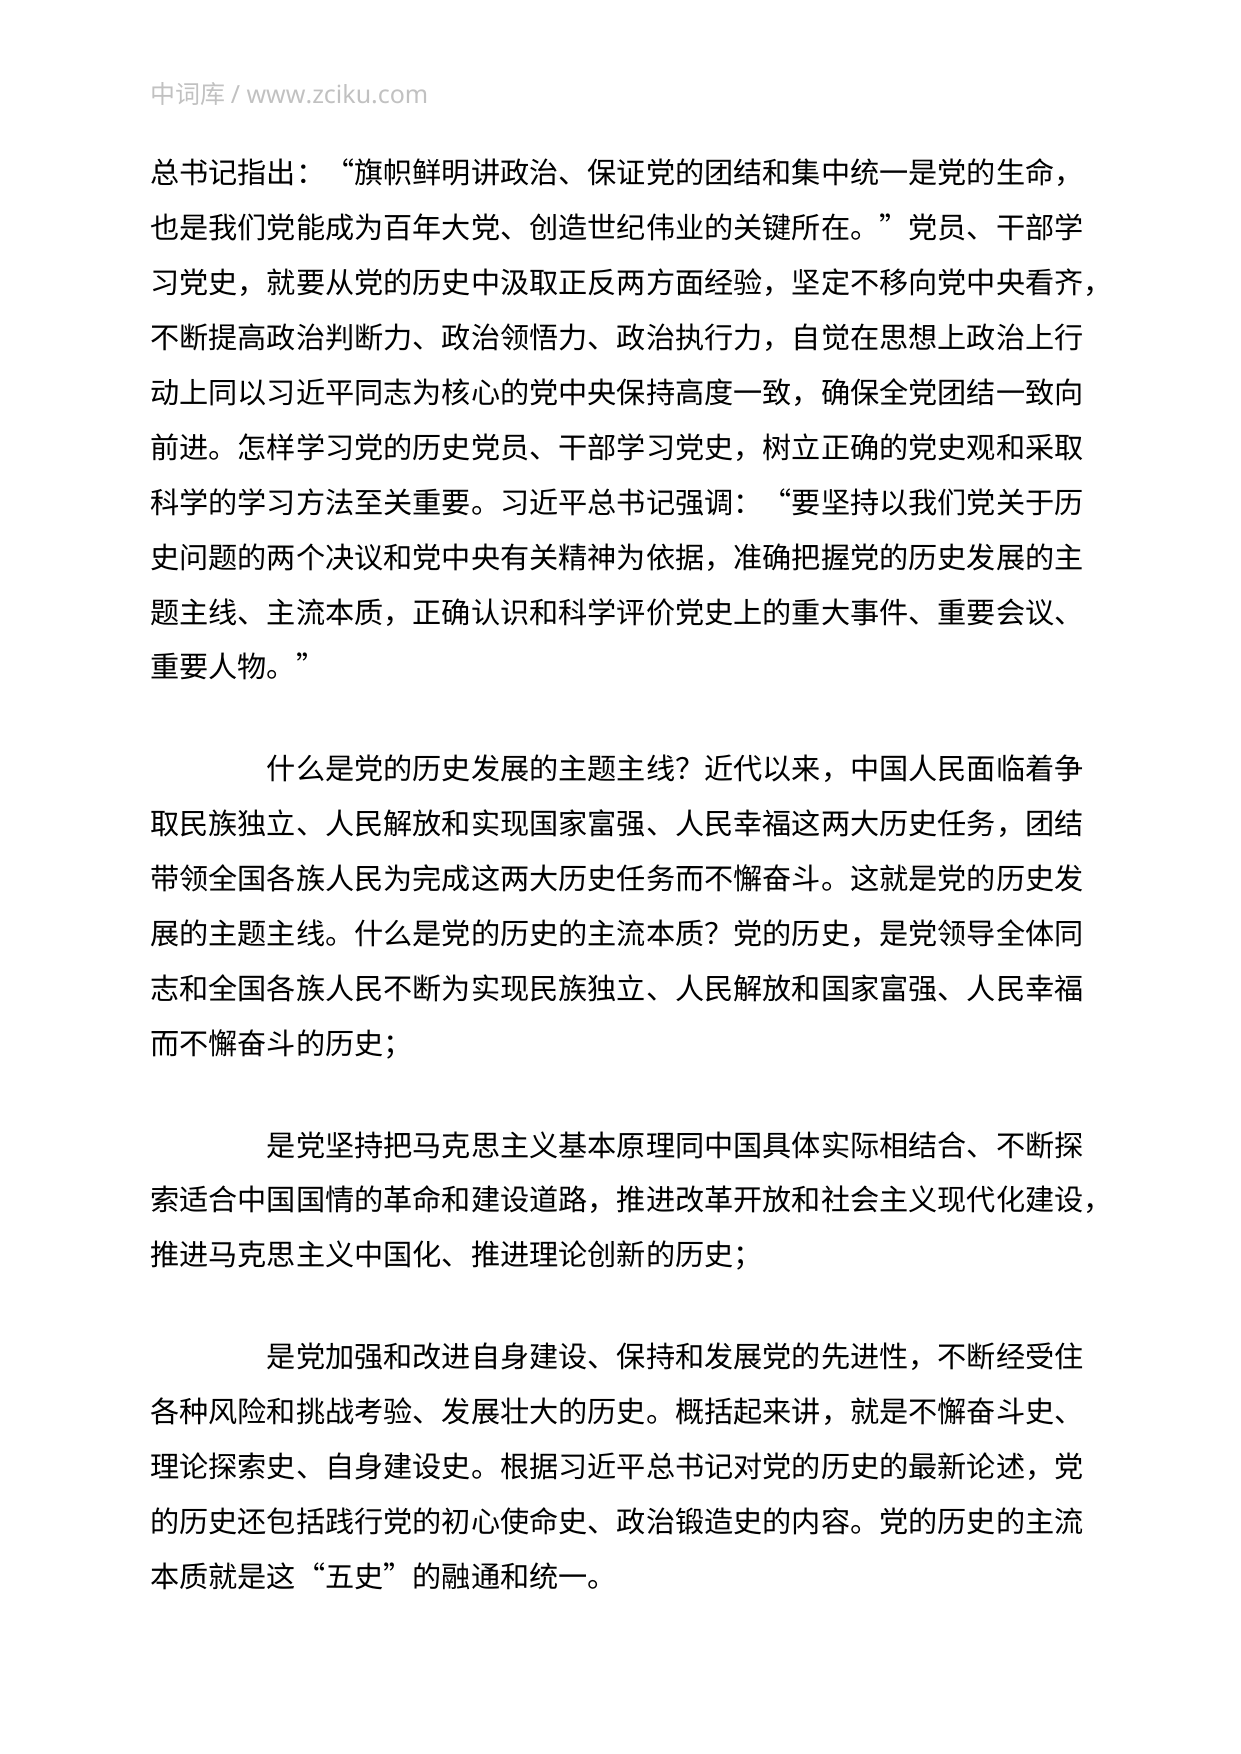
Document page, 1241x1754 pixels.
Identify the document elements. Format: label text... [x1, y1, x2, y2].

text 是党加强和改进自身建设、保持和发展党的先进性，不断经受住各种风险和挑战考验、发展壮大的历史。概括起来讲，就是不懈奋斗史、理论探索史、自身建设史。根据习近平总书记对党的历史的最新论述，党的历史还包括践行党的初心使命史、政治锻造史的内容。党的历史的主流本质就是这“五史”的融通和统一。 [150, 1334, 1090, 1596]
text 是党坚持把马克思主义基本原理同中国具体实际相结合、不断探索适合中国国情的革命和建设道路，推进改革开放和社会主义现代化建设，推进马克思主义中国化、推进理论创新的历史； [150, 1122, 1090, 1274]
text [150, 150, 1090, 686]
text 什么是党的历史发展的主题主线？近代以来，中国人民面临着争取民族独立、人民解放和实现国家富强、人民幸福这两大历史任务，团结带领全国各族人民为完成这两大历史任务而不懈奋斗。这就是党的历史发展的主题主线。什么是党的历史的主流本质？党的历史，是党领导全体同志和全国各族人民不断为实现民族独立、人民解放和国家富强、人民幸福而不懈奋斗的历史； [150, 746, 1090, 1063]
